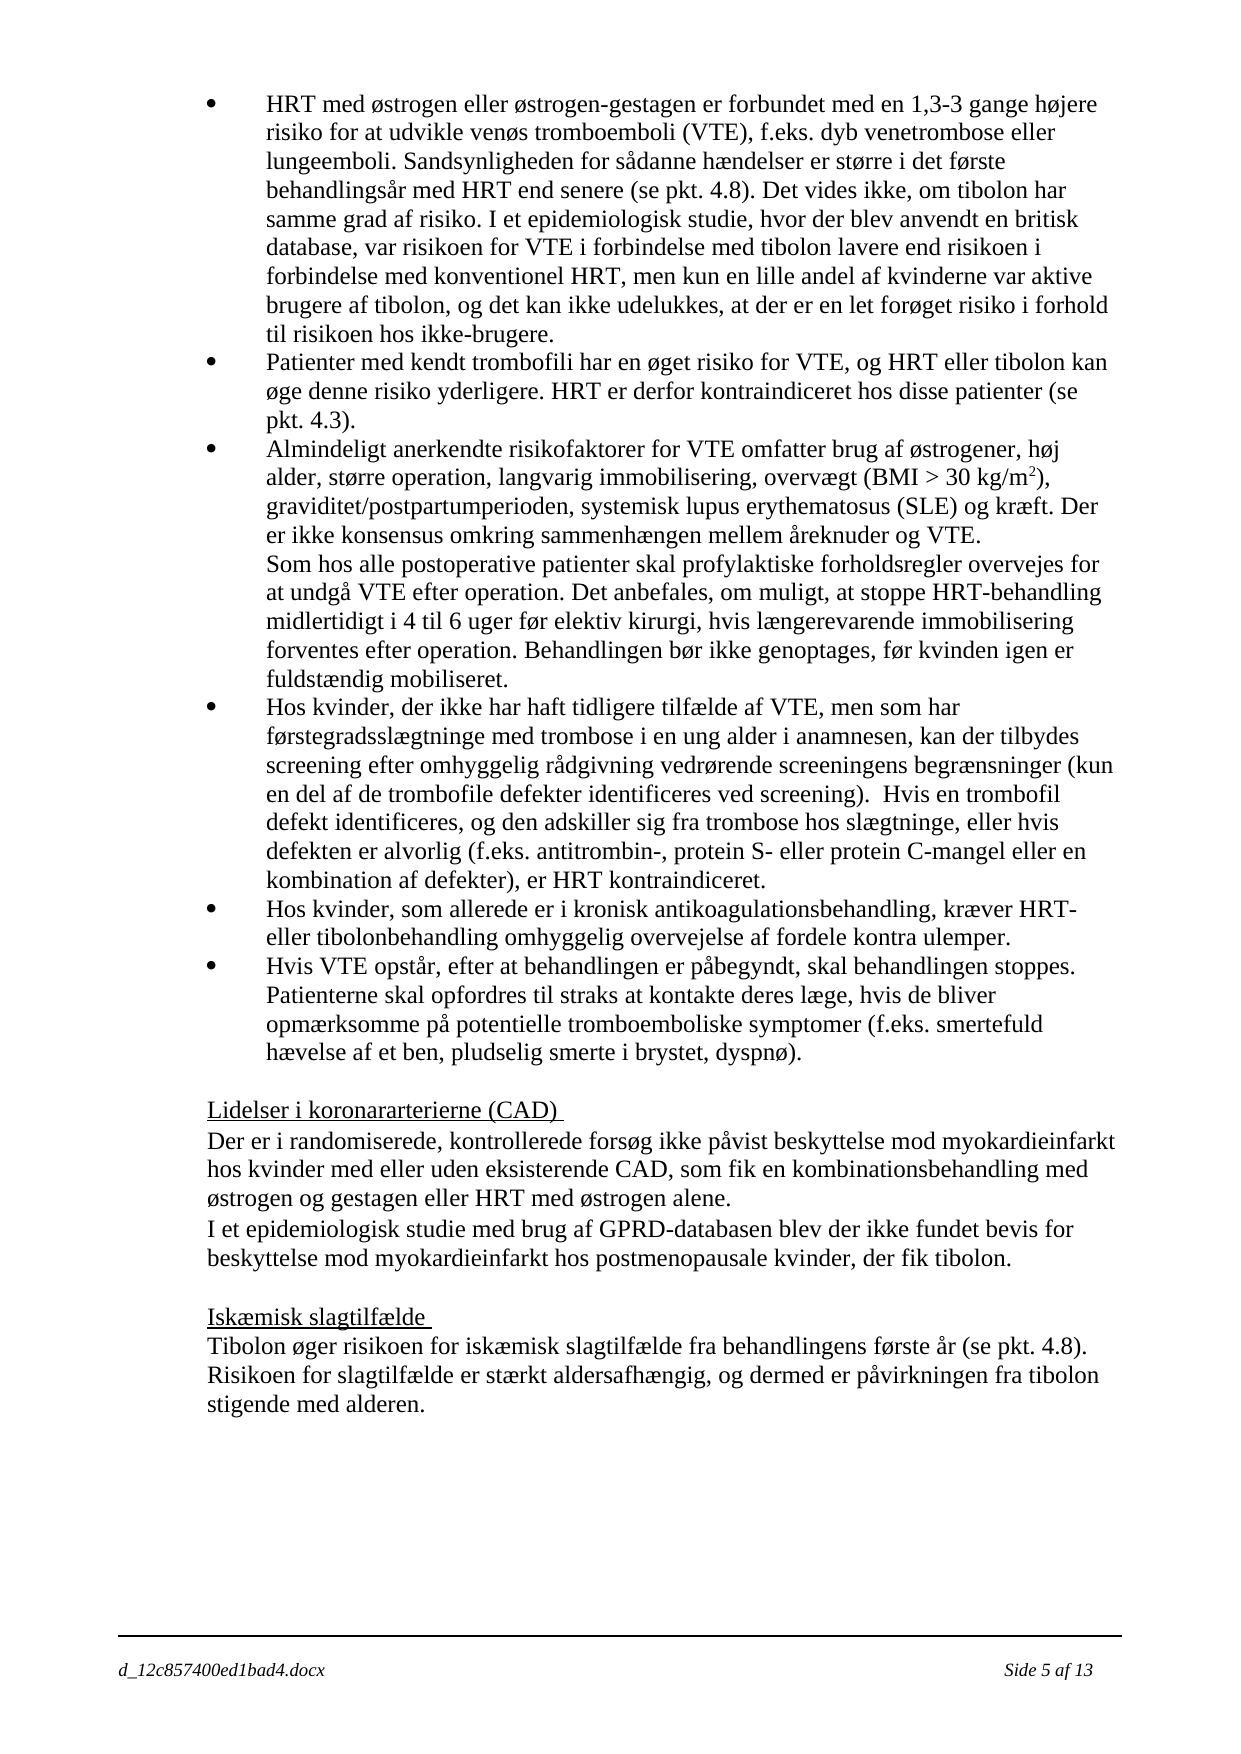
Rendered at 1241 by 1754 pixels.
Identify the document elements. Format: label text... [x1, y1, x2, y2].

text I et epidemiologisk studie med brug af GPRD-databasen blev der ikke fundet bevis for beskyttelse mod myokardieinfarkt hos postmenopausale kvinder, der fik tibolon. [207, 1214, 1122, 1272]
list Hvis VTE opstår, efter at behandlingen er påbegyndt, skal behandlingen stoppes. Patienterne skal opfordres til straks at kontakte deres læge, hvis de bliver opmærksomme på potentielle tromboemboliske symptomer (f.eks. smertefuld hævelse af et ben, pludselig smerte i brystet, dyspnø). [207, 951, 1122, 1066]
text Lidelser i koronararterierne (CAD) [207, 1095, 1122, 1124]
text Tibolon øger risikoen for iskæmisk slagtilfælde fra behandlingens første år (se pkt. 4.8). Risikoen for slagtilfælde er stærkt aldersafhængig, og dermed er påvirkningen fra tibolon stigende med alderen. [207, 1331, 1122, 1417]
list Patienter med kendt trombofili har en øget risiko for VTE, og HRT eller tibolon kan øge denne risiko yderligere. HRT er derfor kontraindiceret hos disse patienter (se pkt. 4.3). [207, 347, 1122, 434]
list Hos kvinder, som allerede er i kronisk antikoagulationsbehandling, kræver HRT- eller tibolonbehandling omhyggelig overvejelse af fordele kontra ulemper. [207, 894, 1122, 951]
list Hos kvinder, der ikke har haft tidligere tilfælde af VTE, men som har førstegradsslægtninge med trombose i en ung alder i anamnesen, kan der tilbydes screening efter omhyggelig rådgivning vedrørende screeningens begrænsninger (kun en del af de trombofile defekter identificeres ved screening). Hvis en trombofil defekt identificeres, og den adskiller sig fra trombose hos slægtninge, eller hvis defekten er alvorlig (f.eks. antitrombin-, protein S- eller protein C-mangel eller en kombination af defekter), er HRT kontraindiceret. [207, 692, 1122, 894]
text Som hos alle postoperative patienter skal profylaktiske forholdsregler overvejes for at undgå VTE efter operation. Det anbefales, om muligt, at stoppe HRT-behandling midlertidigt i 4 til 6 uger før elektiv kirurgi, hvis længerevarende immobilisering forventes efter operation. Behandlingen bør ikke genoptages, før kvinden igen er fuldstændig mobiliseret. [266, 549, 1122, 692]
text Der er i randomiserede, kontrollerede forsøg ikke påvist beskyttelse mod myokardieinfarkt hos kvinder med eller uden eksisterende CAD, som fik en kombinationsbehandling med østrogen og gestagen eller HRT med østrogen alene. [207, 1126, 1122, 1212]
list Almindeligt anerkendte risikofaktorer for VTE omfatter brug af østrogener, høj alder, større operation, langvarig immobilisering, overvægt (BMI > 30 kg/m2), graviditet/postpartumperioden, systemisk lupus erythematosus (SLE) og kræft. Der er ikke konsensus omkring sammenhængen mellem åreknuder og VTE. [207, 434, 1122, 549]
text Iskæmisk slagtilfælde [207, 1302, 1122, 1331]
list HRT med østrogen eller østrogen-gestagen er forbundet med en 1,3-3 gange højere risiko for at udvikle venøs tromboemboli (VTE), f.eks. dyb venetrombose eller lungeemboli. Sandsynligheden for sådanne hændelser er større i det første behandlingsår med HRT end senere (se pkt. 4.8). Det vides ikke, om tibolon har samme grad af risiko. I et epidemiologisk studie, hvor der blev anvendt en britisk database, var risikoen for VTE i forbindelse med tibolon lavere end risikoen i forbindelse med konventionel HRT, men kun en lille andel af kvinderne var aktive brugere af tibolon, og det kan ikke udelukkes, at der er en let forøget risiko i forhold til risikoen hos ikke-brugere. [207, 89, 1122, 347]
